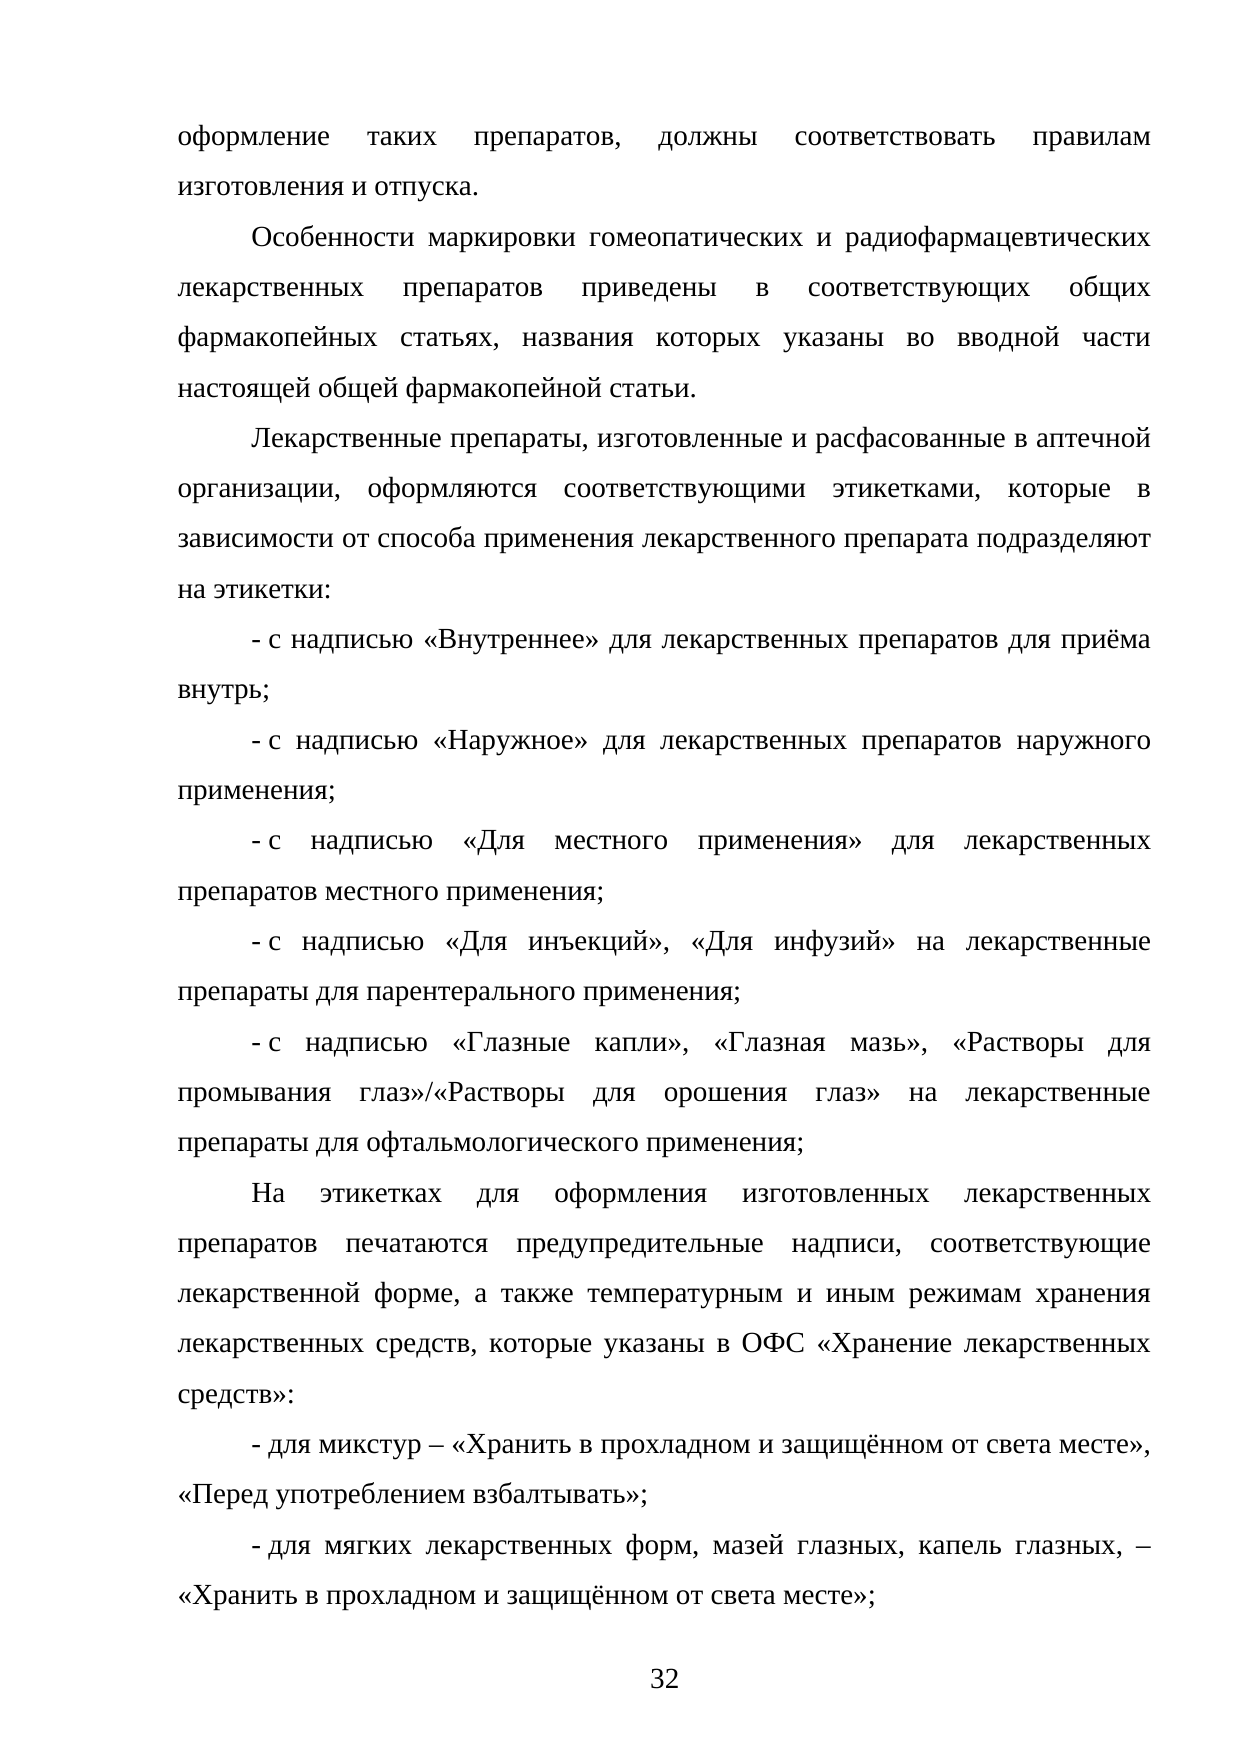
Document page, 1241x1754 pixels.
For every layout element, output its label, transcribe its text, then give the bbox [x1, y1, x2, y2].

text - для мягких лекарственных форм, мазей глазных, капель глазных, – «Хранить в прохладном и защищённом от света месте»; [177, 1527, 1152, 1611]
text - с надписью «Наружное» для лекарственных препаратов наружного применения; [177, 722, 1152, 806]
text - с надписью «Глазные капли», «Глазная мазь», «Растворы для промывания глаз»/«Растворы для орошения глаз» на лекарственные препараты для офтальмологического применения; [177, 1024, 1152, 1158]
text - для микстур – «Хранить в прохладном и защищённом от света месте», «Перед употреблением взбалтывать»; [177, 1426, 1152, 1510]
text Особенности маркировки гомеопатических и радиофармацевтических лекарственных препаратов приведены в соответствующих общих фармакопейных статьях, названия которых указаны во вводной части настоящей общей фармакопейной статьи. [177, 219, 1152, 403]
text Лекарственные препараты, изготовленные и расфасованные в аптечной организации, оформляются соответствующими этикетками, которые в зависимости от способа применения лекарственного препарата подразделяют на этикетки: [177, 420, 1152, 604]
text На этикетках для оформления изготовленных лекарственных препаратов печатаются предупредительные надписи, соответствующие лекарственной форме, а также температурным и иным режимам хранения лекарственных средств, которые указаны в ОФС «Хранение лекарственных средств»: [177, 1175, 1152, 1409]
text - с надписью «Внутреннее» для лекарственных препаратов для приёма внутрь; [177, 621, 1152, 705]
text - с надписью «Для инъекций», «Для инфузий» на лекарственные препараты для парентерального применения; [177, 923, 1152, 1007]
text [177, 118, 1152, 202]
text - с надписью «Для местного применения» для лекарственных препаратов местного применения; [177, 822, 1152, 906]
